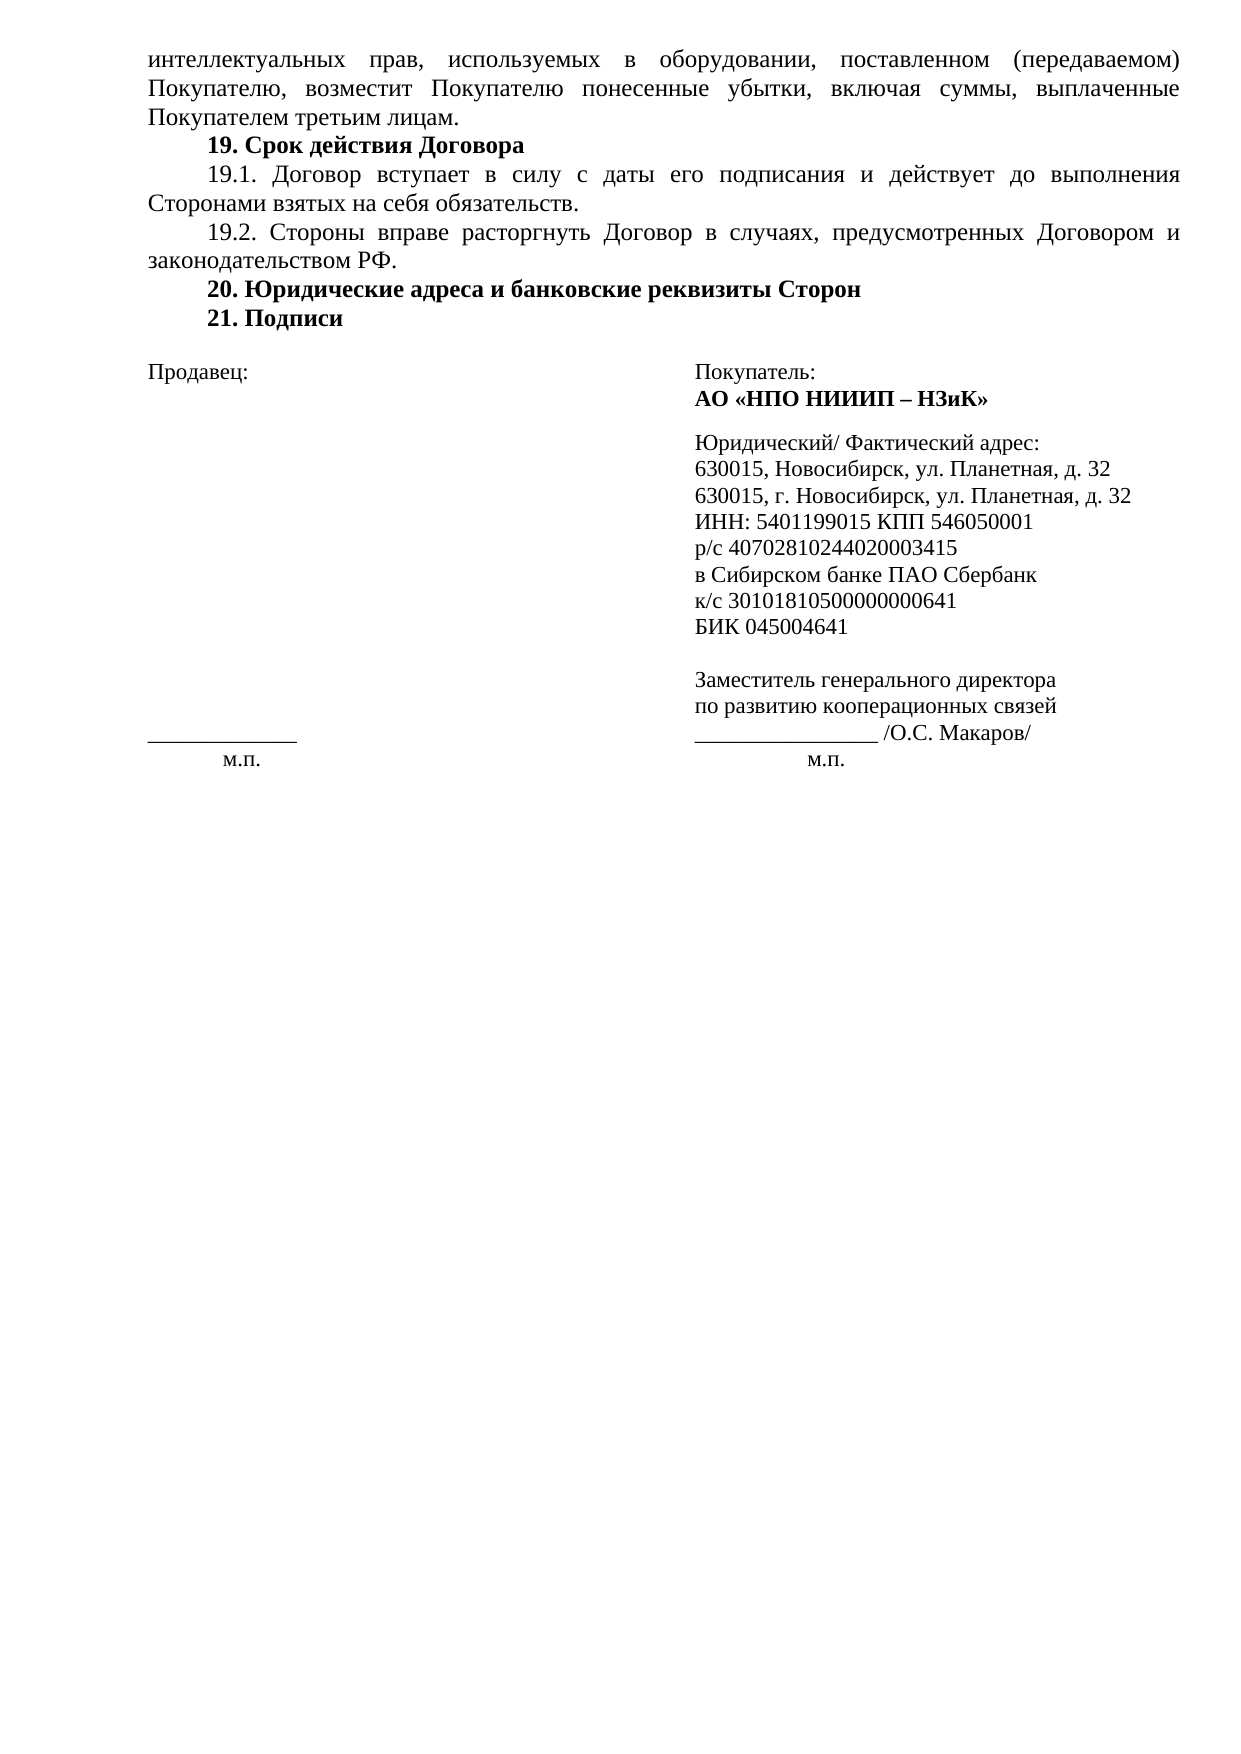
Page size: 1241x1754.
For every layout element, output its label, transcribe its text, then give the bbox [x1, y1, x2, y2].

text 19.1. Договор вступает в силу с даты его подписания и действует до выполнения Сторонами взятых на себя обязательств. [148, 159, 1181, 217]
table_header Продавец: [136, 358, 683, 429]
text 20. Юридические адреса и банковские реквизиты Сторон [148, 274, 1181, 303]
table_header Покупатель: АО «НПО НИИИП – НЗиК» [683, 358, 1189, 429]
text 19. Срок действия Договора [148, 131, 1181, 159]
text 19.2. Стороны вправе расторгнуть Договор в случаях, предусмотренных Договором и законодательством РФ. [148, 217, 1181, 274]
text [148, 44, 1181, 131]
table_cell Юридический/ Фактический адрес: 630015, Новосибирск, ул. Планетная, д. 32 630015, г. Новосибирск, ул. Планетная, д. 32 ИНН: 5401199015 КПП 546050001 р/с 40702810244020003415 в Сибирском банке ПАО Сбербанк к/с 30101810500000000641 БИК 045004641 Заместитель генерального директора по развитию кооперационных связей ________________ /О.С. Макаров/ м.п. [683, 429, 1189, 798]
table_cell _____________ м.п. [136, 429, 683, 798]
text 21. Подписи [148, 303, 1181, 332]
